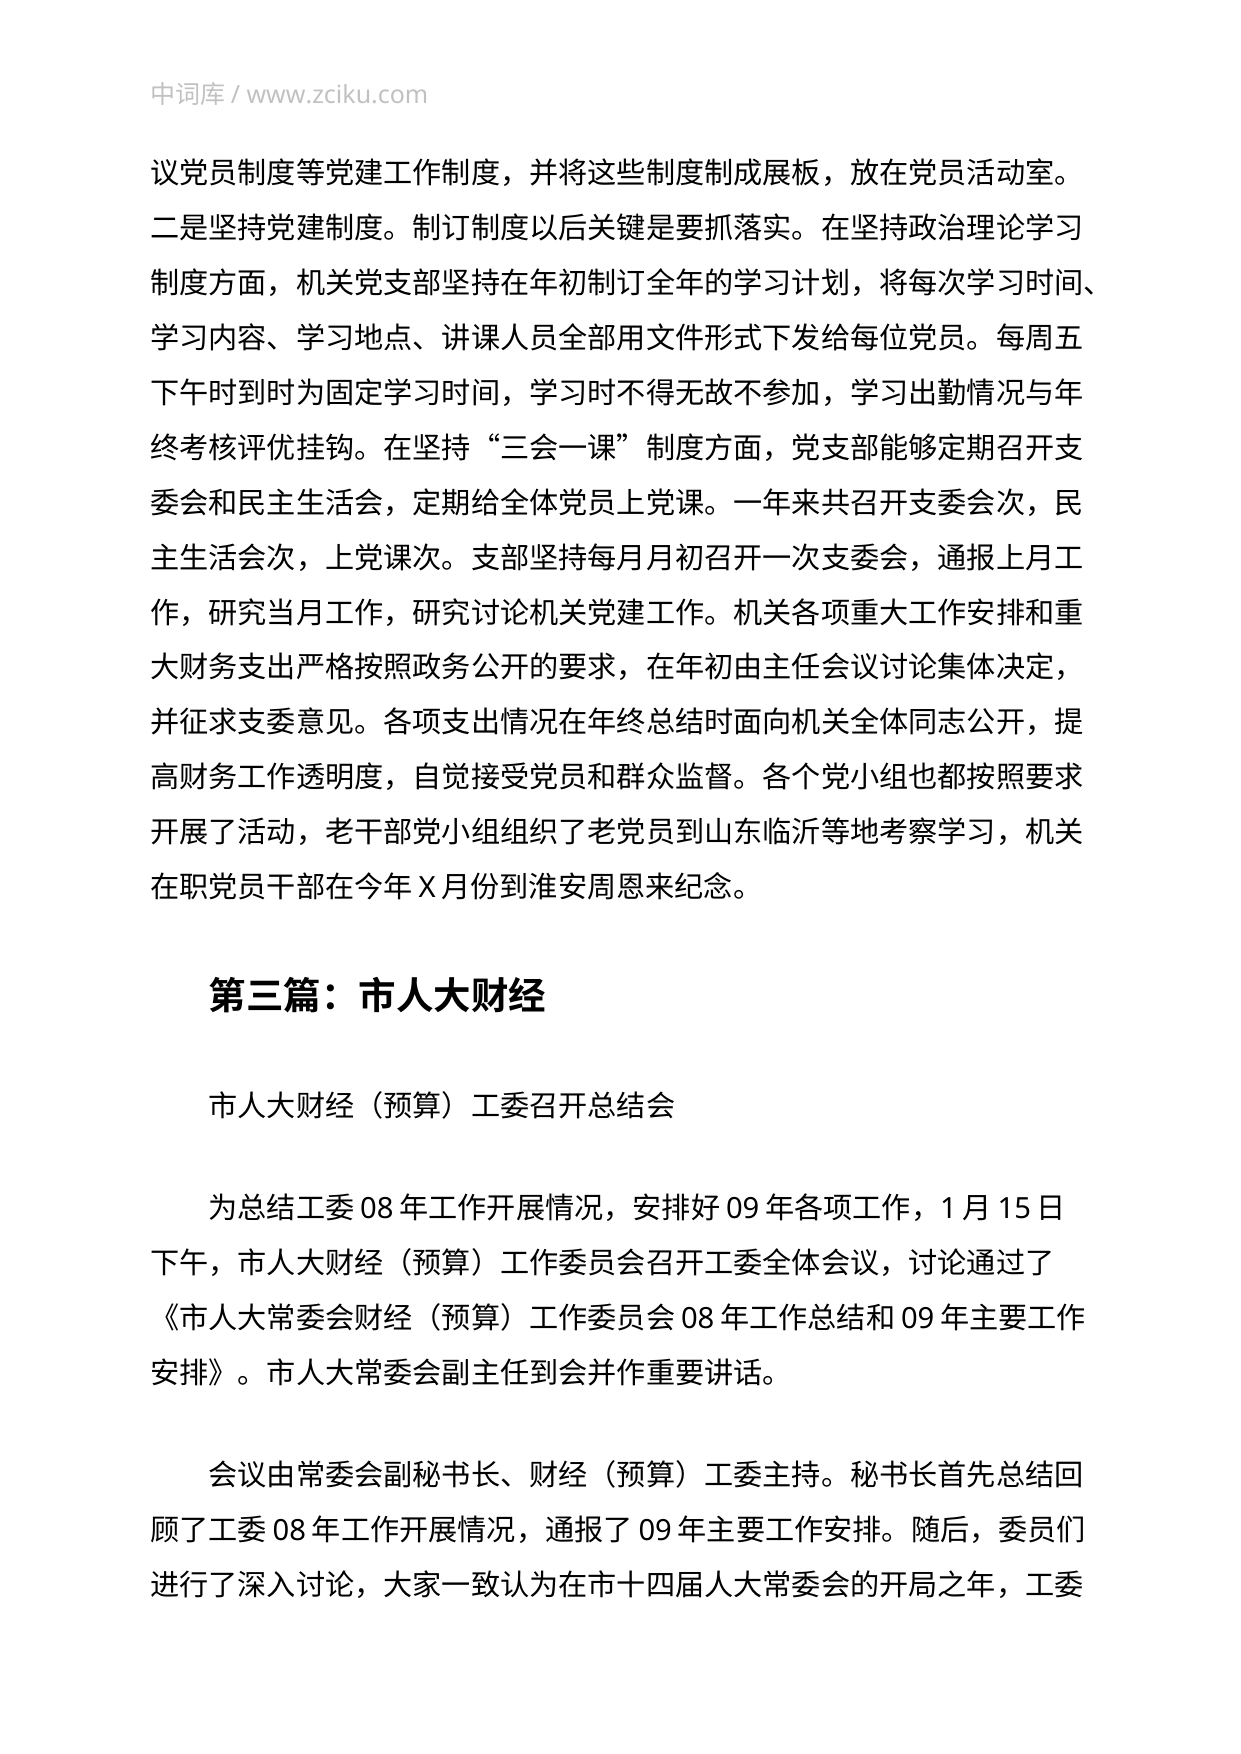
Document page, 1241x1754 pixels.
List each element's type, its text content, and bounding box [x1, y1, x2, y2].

text 第三篇：市人大财经 [150, 966, 1090, 1020]
text 为总结工委08年工作开展情况，安排好09年各项工作，1月15日下午，市人大财经（预算）工作委员会召开工委全体会议，讨论通过了《市人大常委会财经（预算）工作委员会08年工作总结和09年主要工作安排》。市人大常委会副主任到会并作重要讲话。 [150, 1185, 1090, 1392]
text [150, 150, 1090, 906]
text 市人大财经（预算）工委召开总结会 [150, 1083, 1090, 1125]
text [150, 1451, 1090, 1604]
